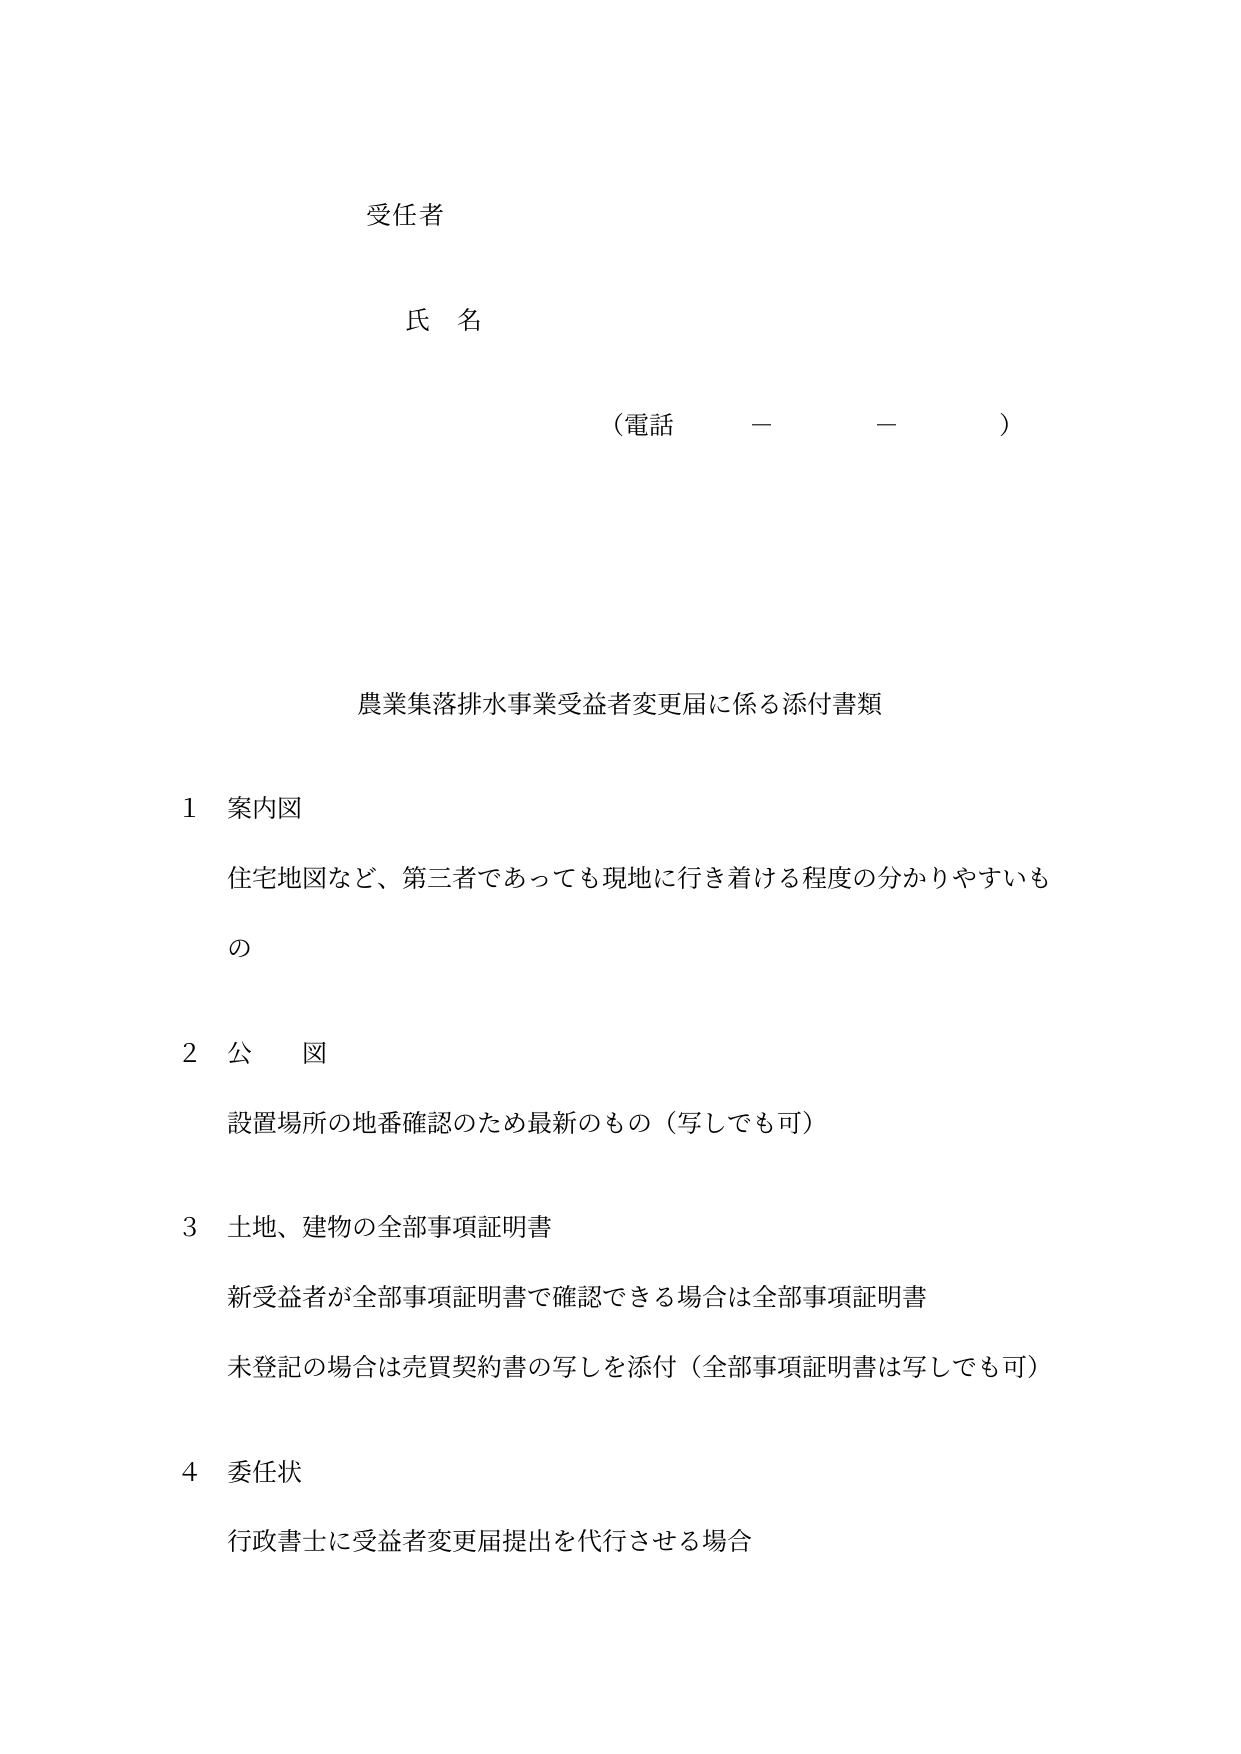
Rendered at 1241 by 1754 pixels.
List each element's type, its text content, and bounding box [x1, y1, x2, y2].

text 氏 名 [177, 284, 1063, 353]
text 未登記の場合は売買契約書の写しを添付（全部事項証明書は写しでも可） [177, 1331, 1063, 1400]
text 受任者 [177, 179, 1063, 249]
text 設置場所の地番確認のため最新のもの（写しでも可） [177, 1086, 1063, 1156]
text 住宅地図など、第三者であっても現地に行き着ける程度の分かりやすいも [177, 842, 1063, 912]
text 行政書士に受益者変更届提出を代行させる場合 [177, 1505, 1063, 1575]
text 農業集落排水事業受益者変更届に係る添付書類 [177, 668, 1063, 737]
text １ 案内図 [177, 772, 1063, 842]
text ２ 公 図 [177, 1017, 1063, 1086]
text （電話 － － ） [177, 388, 1063, 458]
text の [177, 912, 1063, 982]
text ４ 委任状 [177, 1435, 1063, 1505]
text 新受益者が全部事項証明書で確認できる場合は全部事項証明書 [177, 1261, 1063, 1331]
text ３ 土地、建物の全部事項証明書 [177, 1191, 1063, 1261]
